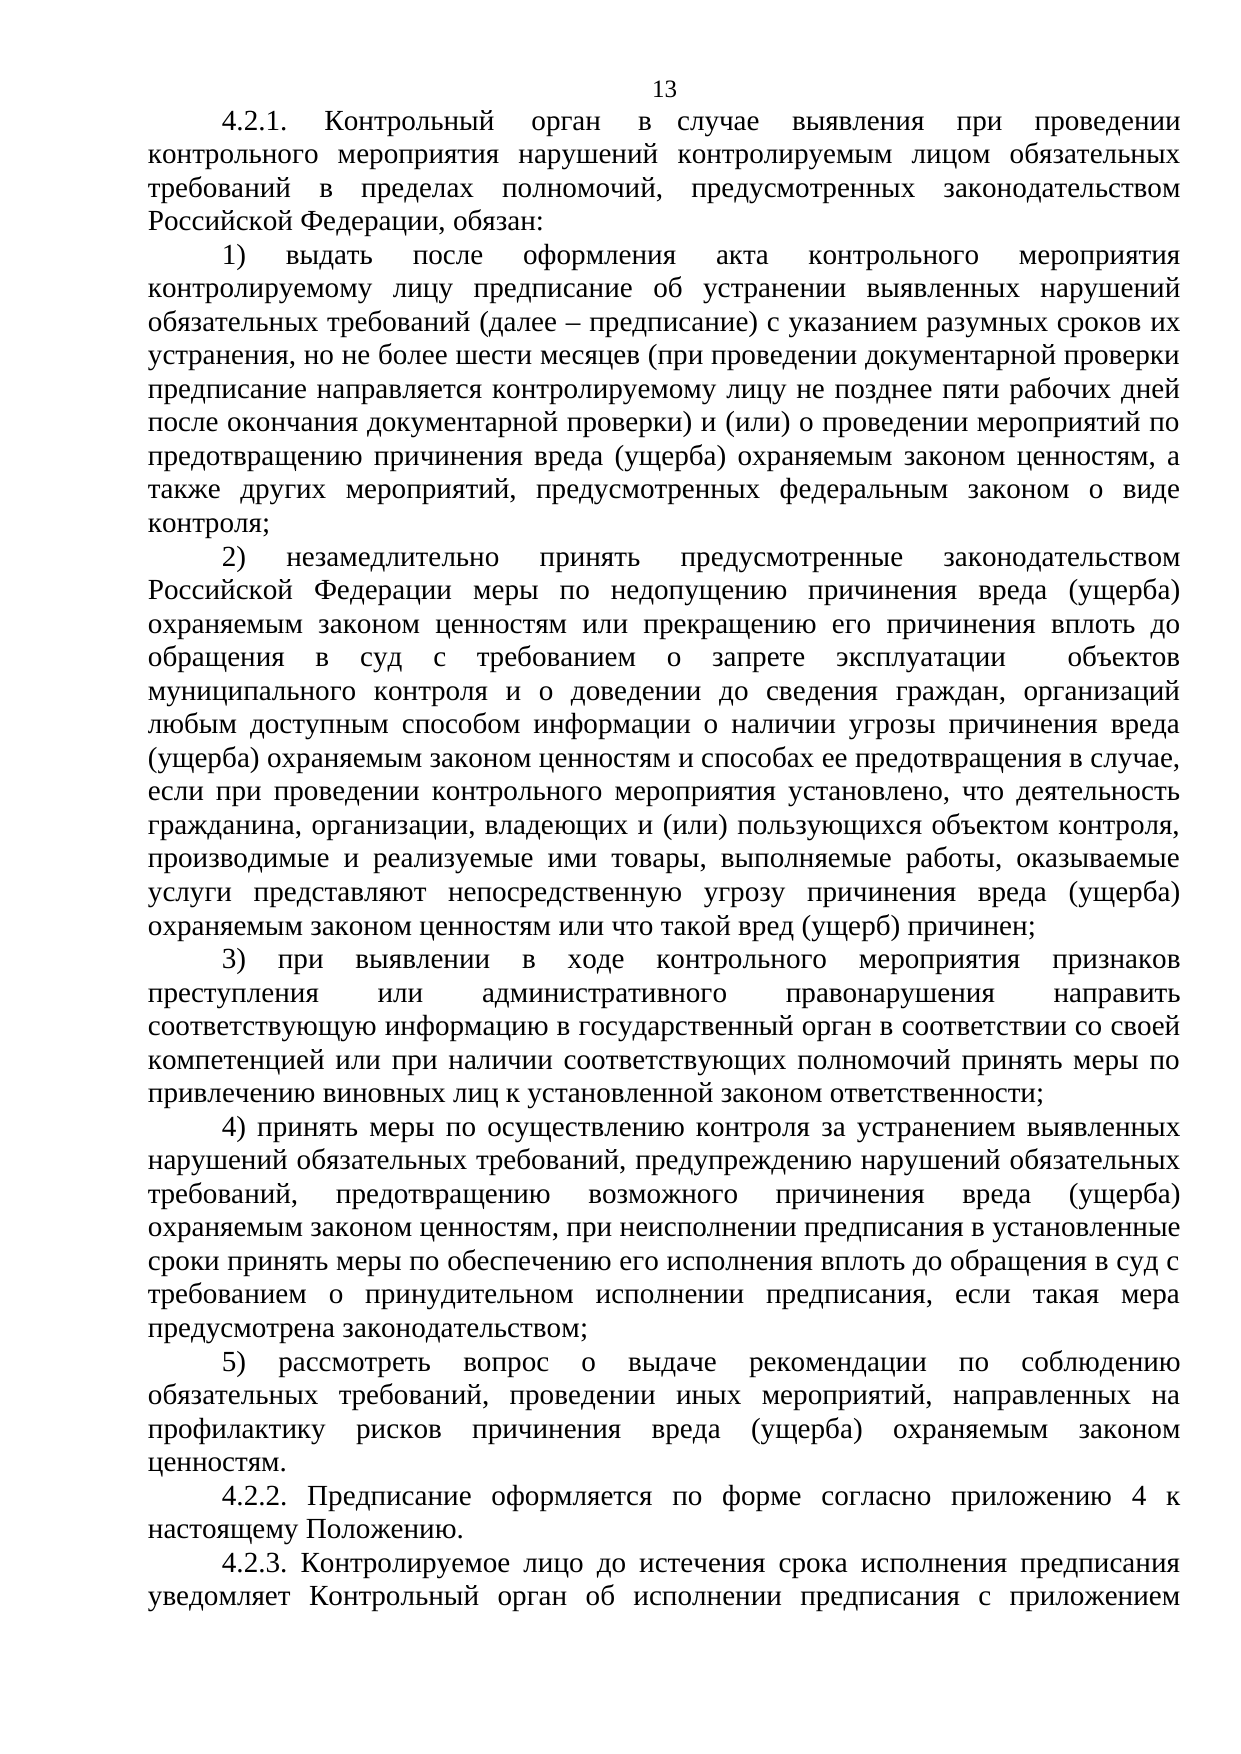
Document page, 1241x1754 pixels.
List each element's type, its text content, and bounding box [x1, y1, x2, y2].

text 1) выдать после оформления акта контрольного мероприятия контролируемому лицу предписание об устранении выявленных нарушений обязательных требований (далее – предписание) с указанием разумных сроков их устранения, но не более шести месяцев (при проведении документарной проверки предписание направляется контролируемому лицу не позднее пяти рабочих дней после окончания документарной проверки) и (или) о проведении мероприятий по предотвращению причинения вреда (ущерба) охраняемым законом ценностям, а также других мероприятий, предусмотренных федеральным законом о виде контроля; [148, 237, 1181, 539]
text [148, 1545, 1181, 1612]
text 2) незамедлительно принять предусмотренные законодательством Российской Федерации меры по недопущению причинения вреда (ущерба) охраняемым законом ценностям или прекращению его причинения вплоть до обращения в суд с требованием о запрете эксплуатации объектов муниципального контроля и о доведении до сведения граждан, организаций любым доступным способом информации о наличии угрозы причинения вреда (ущерба) охраняемым законом ценностям и способах ее предотвращения в случае, если при проведении контрольного мероприятия установлено, что деятельность гражданина, организации, владеющих и (или) пользующихся объектом контроля, производимые и реализуемые ими товары, выполняемые работы, оказываемые услуги представляют непосредственную угрозу причинения вреда (ущерба) охраняемым законом ценностям или что такой вред (ущерб) причинен; [148, 539, 1181, 941]
text 4.2.2. Предписание оформляется по форме согласно приложению 4 к настоящему Положению. [148, 1478, 1181, 1545]
text 5) рассмотреть вопрос о выдаче рекомендации по соблюдению обязательных требований, проведении иных мероприятий, направленных на профилактику рисков причинения вреда (ущерба) охраняемым законом ценностям. [148, 1344, 1181, 1478]
text 4) принять меры по осуществлению контроля за устранением выявленных нарушений обязательных требований, предупреждению нарушений обязательных требований, предотвращению возможного причинения вреда (ущерба) охраняемым законом ценностям, при неисполнении предписания в установленные сроки принять меры по обеспечению его исполнения вплоть до обращения в суд с требованием о принудительном исполнении предписания, если такая мера предусмотрена законодательством; [148, 1109, 1181, 1344]
text 4.2.1. Контрольный орган в случае выявления при проведении контрольного мероприятия нарушений контролируемым лицом обязательных требований в пределах полномочий, предусмотренных законодательством Российской Федерации, обязан: [148, 103, 1181, 237]
text 3) при выявлении в ходе контрольного мероприятия признаков преступления или административного правонарушения направить соответствующую информацию в государственный орган в соответствии со своей компетенцией или при наличии соответствующих полномочий принять меры по привлечению виновных лиц к установленной законом ответственности; [148, 941, 1181, 1109]
